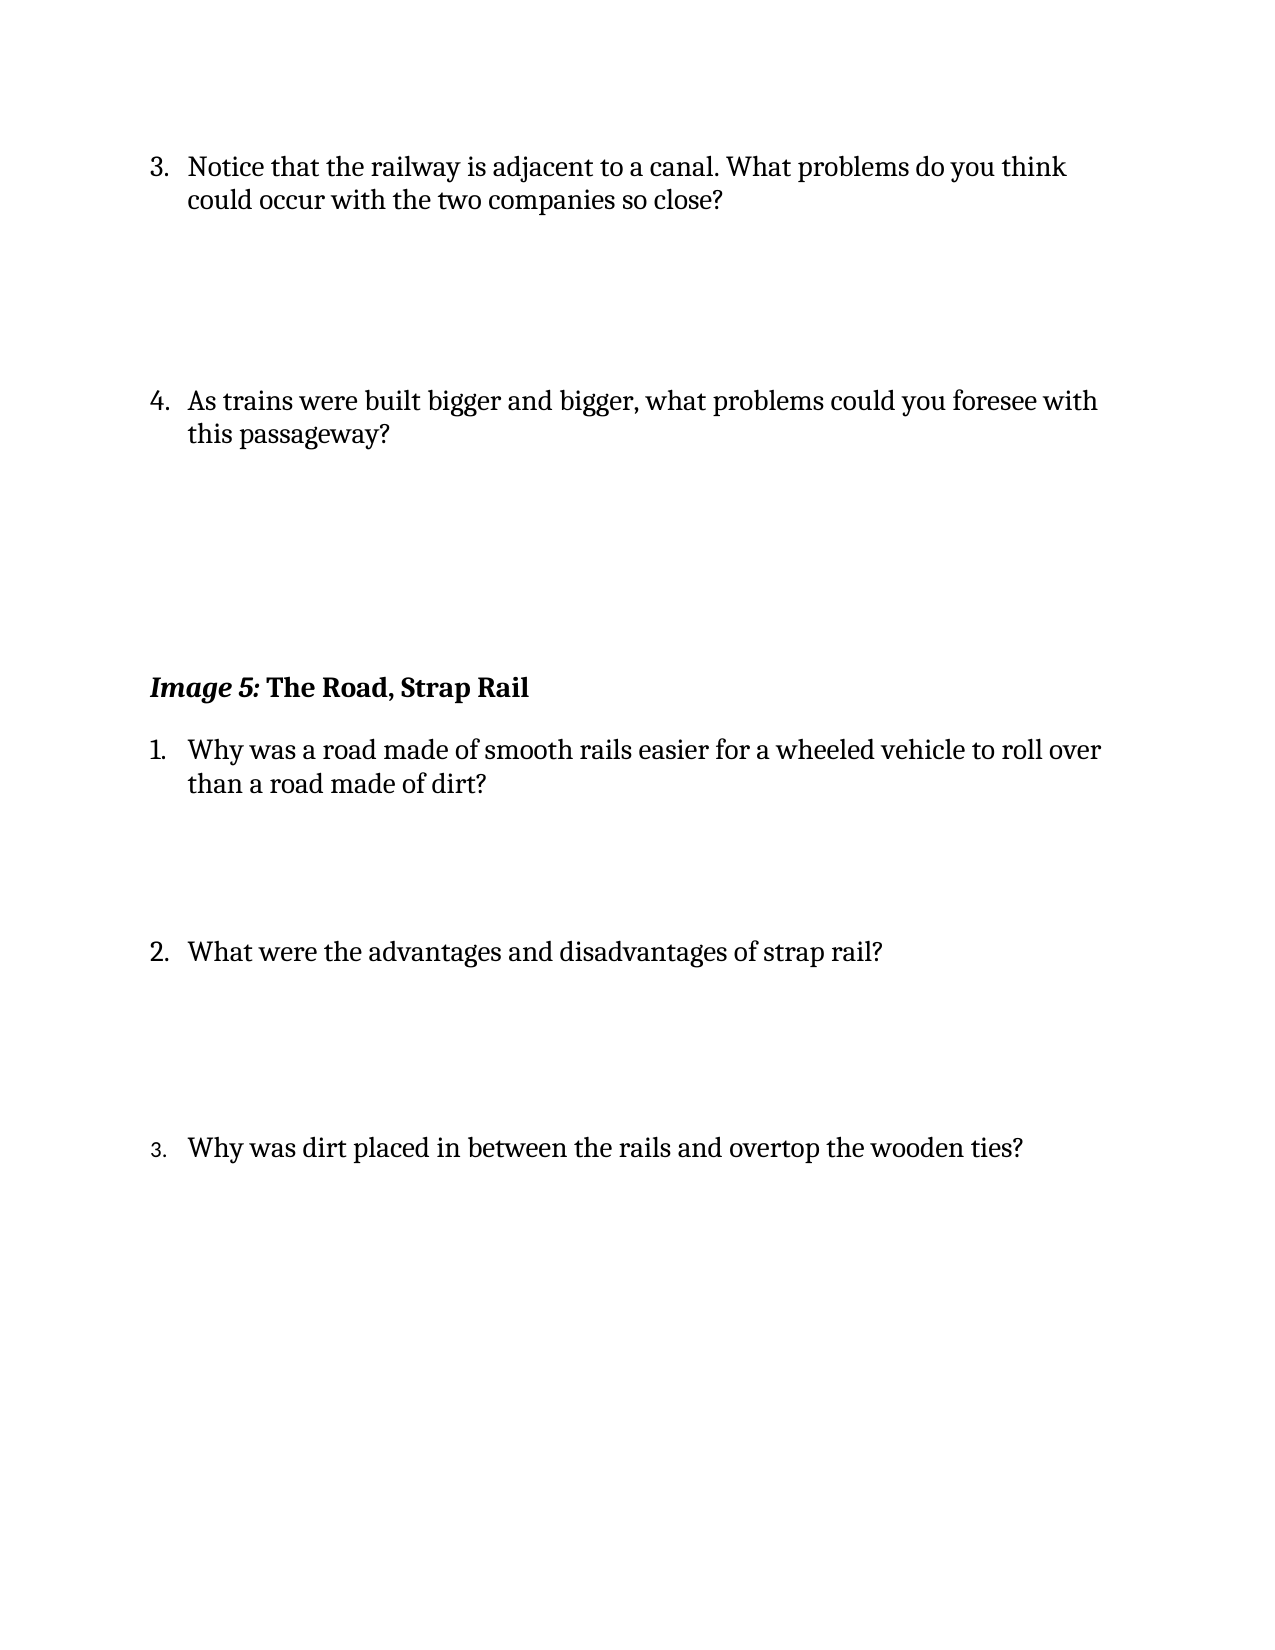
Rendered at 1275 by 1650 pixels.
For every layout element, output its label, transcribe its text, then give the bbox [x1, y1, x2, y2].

list Why was a road made of smooth rails easier for a wheeled vehicle to roll over than a road made of dirt? [150, 733, 1125, 801]
list As trains were built bigger and bigger, what problems could you foresee with this passageway? [150, 384, 1125, 451]
list Notice that the railway is adjacent to a canal. What problems do you think could occur with the two companies so close? [150, 150, 1125, 217]
list Why was dirt placed in between the rails and overtop the wooden ties? [150, 1132, 1125, 1165]
text Image 5: The Road, Strap Rail [150, 671, 1125, 704]
list What were the advantages and disadvantages of strap rail? [150, 935, 1125, 968]
